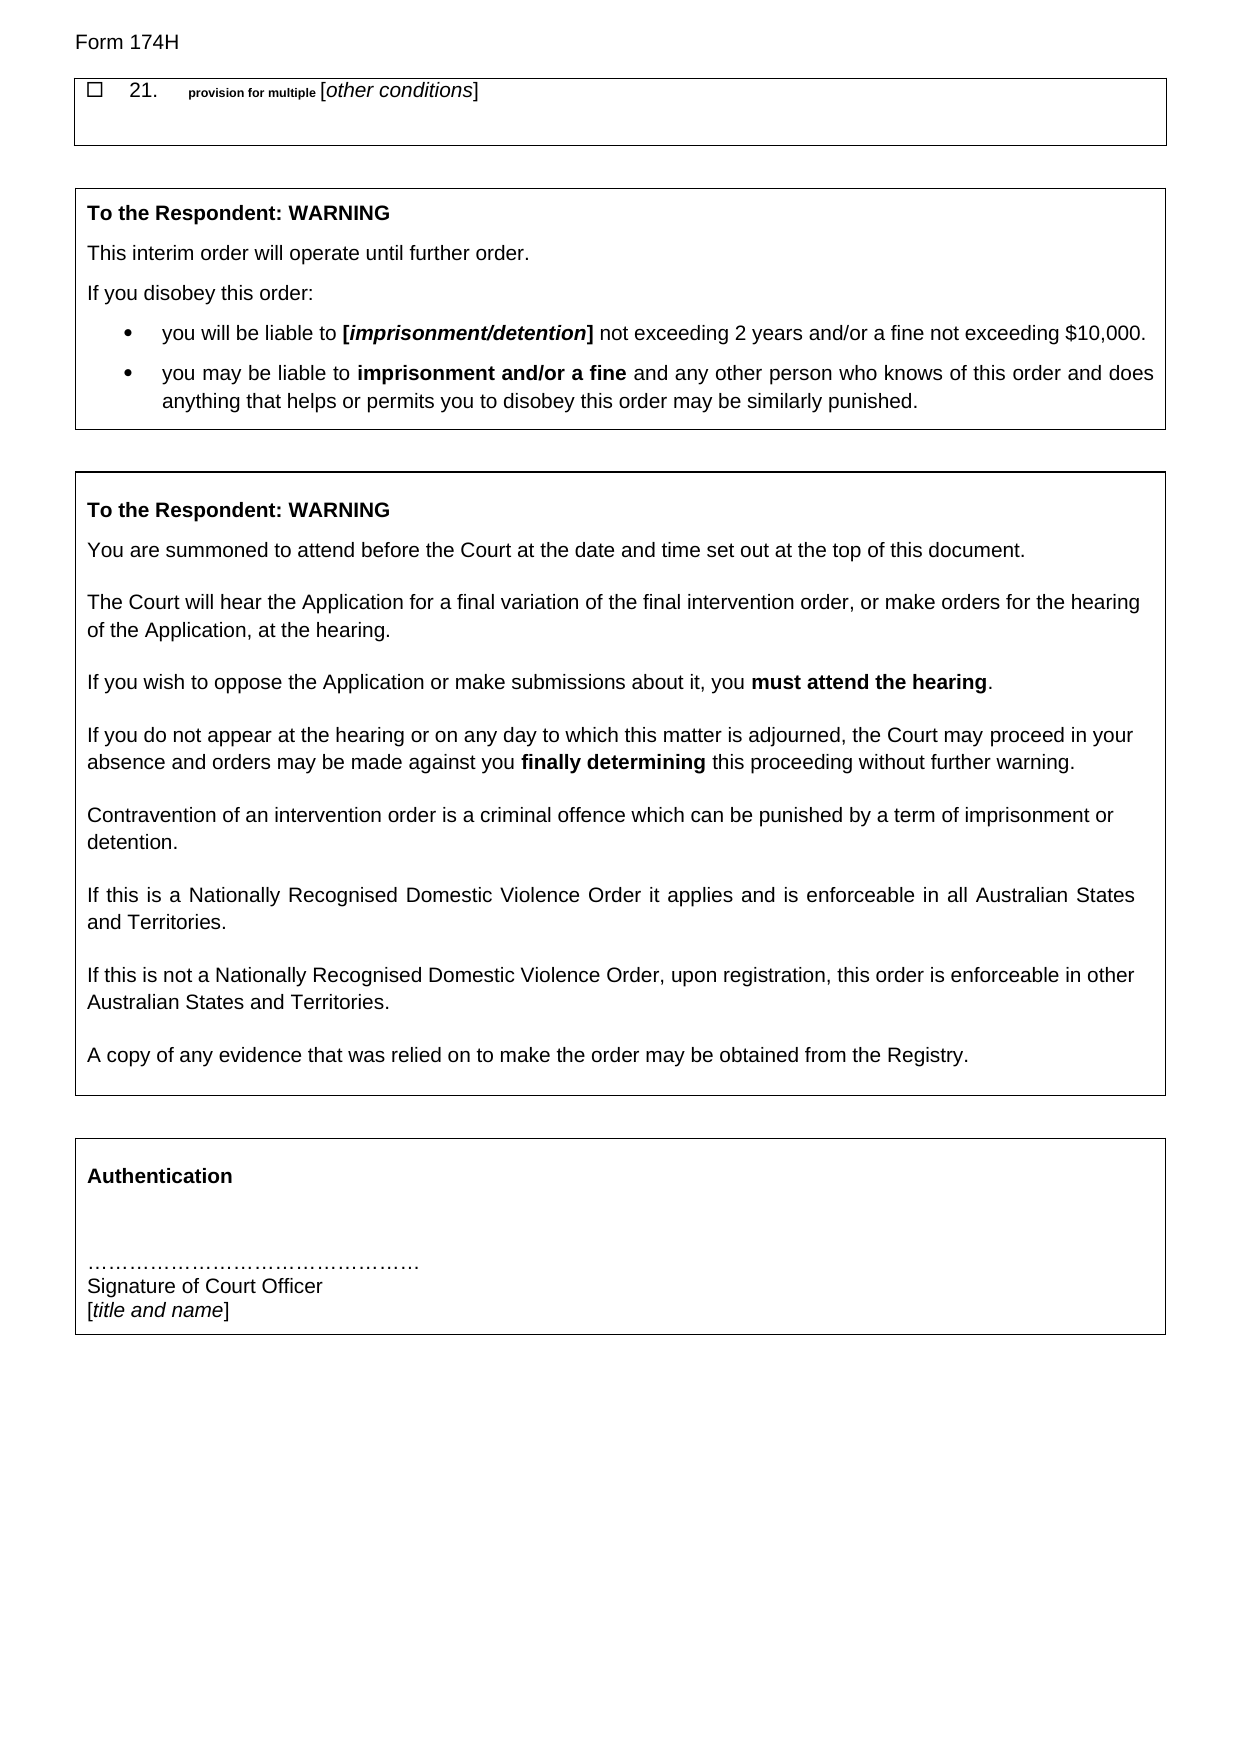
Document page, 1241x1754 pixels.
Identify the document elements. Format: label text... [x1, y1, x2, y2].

table_cell [75, 79, 118, 145]
table_header Authentication ………………………………………… Signature of Court Officer [title and name] [76, 1139, 1165, 1334]
table_cell [118, 79, 177, 145]
table_cell provision for multiple [other conditions] [177, 79, 1166, 145]
table_header To the Respondent: WARNING You are summoned to attend before the Court at the date and time set out at the top of this document. The Court will hear the Application for a final variation of the final intervention order, or make orders for the hearing of the Application, at the hearing. If you wish to oppose the Application or make submissions about it, you must attend the hearing. If you do not appear at the hearing or on any day to which this matter is adjourned, the Court may proceed in your absence and orders may be made against you finally determining this proceeding without further warning. Contravention of an intervention order is a criminal offence which can be punished by a term of imprisonment or detention. If this is a Nationally Recognised Domestic Violence Order it applies and is enforceable in all Australian States and Territories. If this is not a Nationally Recognised Domestic Violence Order, upon registration, this order is enforceable in other Australian States and Territories. A copy of any evidence that was relied on to make the order may be obtained from the Registry. [76, 473, 1165, 1095]
table_header To the Respondent: WARNING This interim order will operate until further order. If you disobey this order: you will be liable to [imprisonment/detention] not exceeding 2 years and/or a fine not exceeding $10,000. you may be liable to imprisonment and/or a fine and any other person who knows of this order and does anything that helps or permits you to disobey this order may be similarly punished. [76, 189, 1165, 429]
